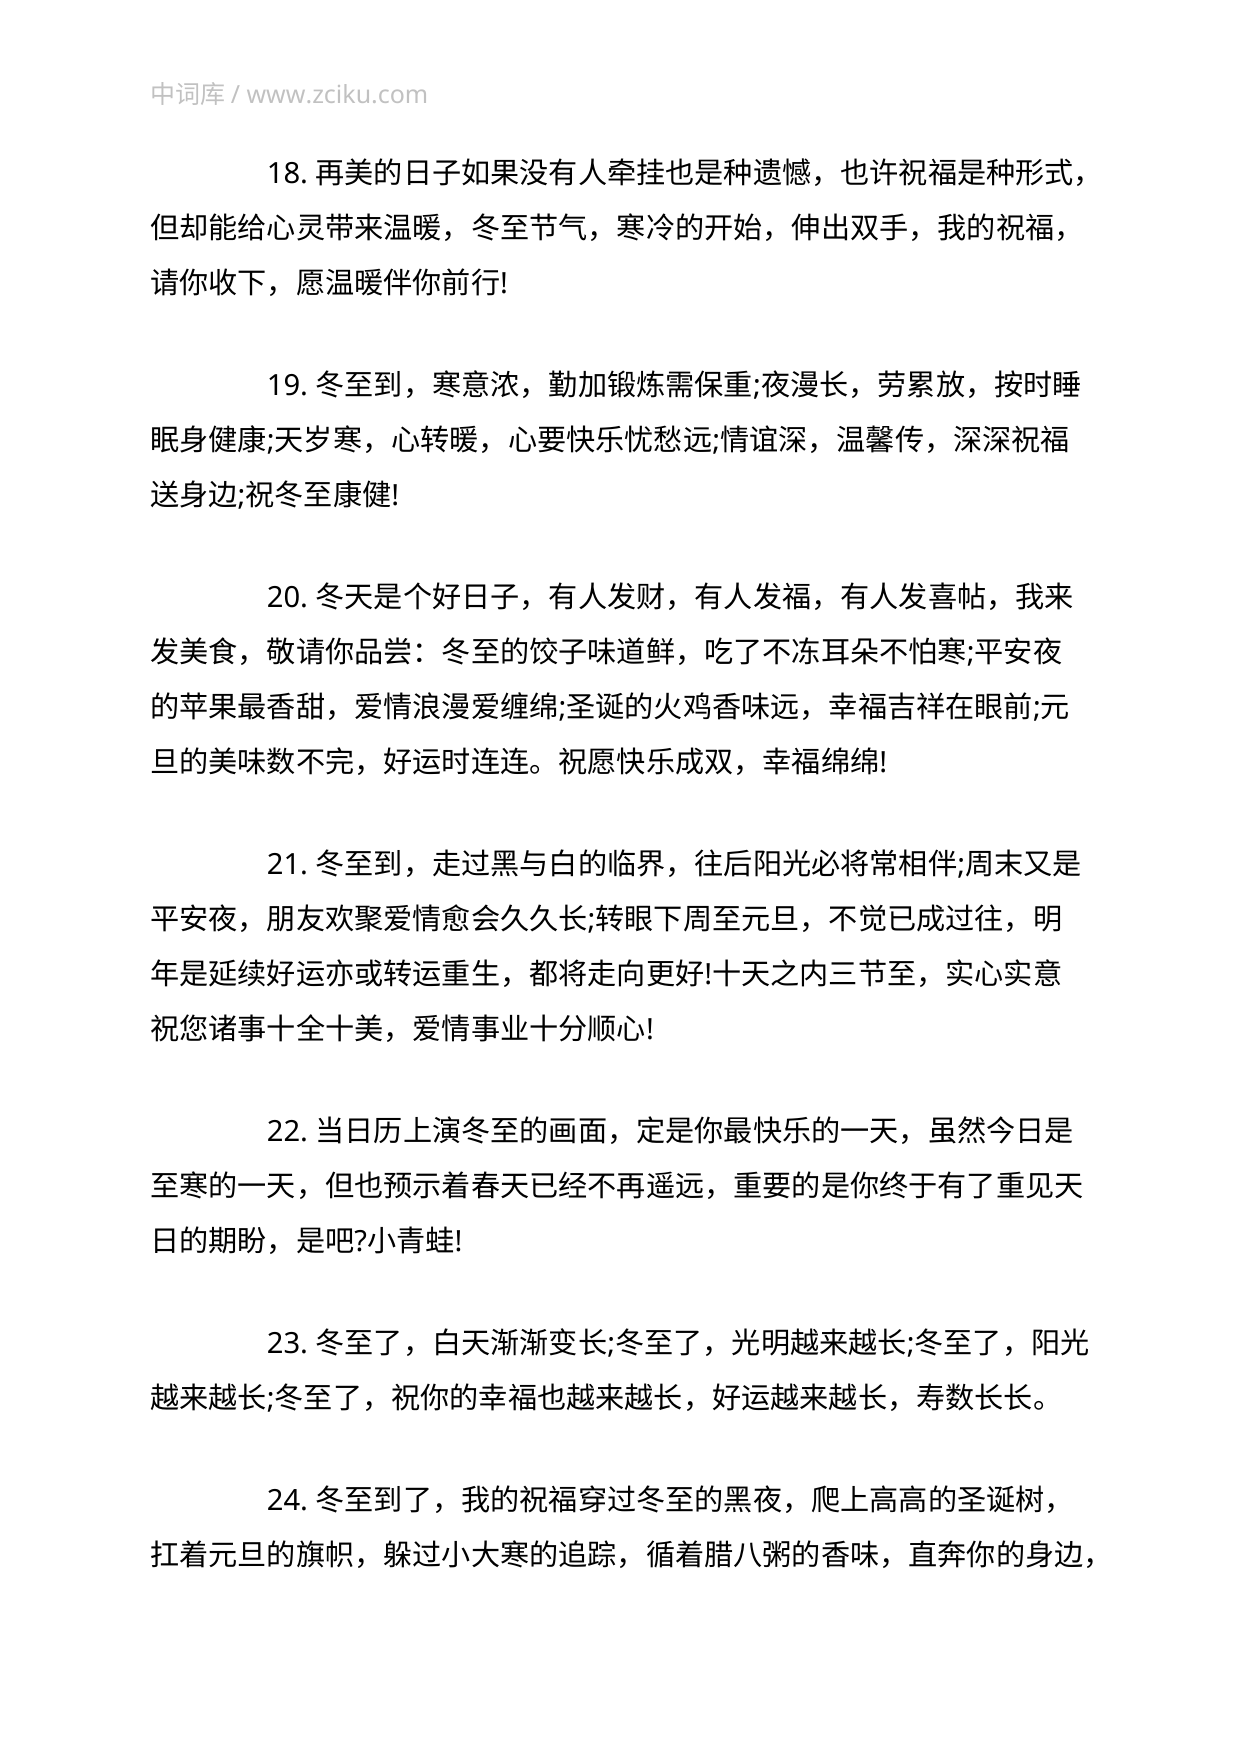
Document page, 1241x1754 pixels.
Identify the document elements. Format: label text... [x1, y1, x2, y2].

text 21. 冬至到，走过黑与白的临界，往后阳光必将常相伴;周末又是平安夜，朋友欢聚爱情愈会久久长;转眼下周至元旦，不觉已成过往，明年是延续好运亦或转运重生，都将走向更好!十天之内三节至，实心实意祝您诸事十全十美，爱情事业十分顺心! [150, 841, 1090, 1048]
text 22. 当日历上演冬至的画面，定是你最快乐的一天，虽然今日是至寒的一天，但也预示着春天已经不再遥远，重要的是你终于有了重见天日的期盼，是吧?小青蛙! [150, 1108, 1090, 1260]
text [150, 1477, 1090, 1574]
text 20. 冬天是个好日子，有人发财，有人发福，有人发喜帖，我来发美食，敬请你品尝：冬至的饺子味道鲜，吃了不冻耳朵不怕寒;平安夜的苹果最香甜，爱情浪漫爱缠绵;圣诞的火鸡香味远，幸福吉祥在眼前;元旦的美味数不完，好运时连连。祝愿快乐成双，幸福绵绵! [150, 574, 1090, 781]
text 18. 再美的日子如果没有人牵挂也是种遗憾，也许祝福是种形式，但却能给心灵带来温暖，冬至节气，寒冷的开始，伸出双手，我的祝福，请你收下，愿温暖伴你前行! [150, 150, 1090, 302]
text 23. 冬至了，白天渐渐变长;冬至了，光明越来越长;冬至了，阳光越来越长;冬至了，祝你的幸福也越来越长，好运越来越长，寿数长长。 [150, 1320, 1090, 1417]
text 19. 冬至到，寒意浓，勤加锻炼需保重;夜漫长，劳累放，按时睡眠身健康;天岁寒，心转暖，心要快乐忧愁远;情谊深，温馨传，深深祝福送身边;祝冬至康健! [150, 362, 1090, 514]
